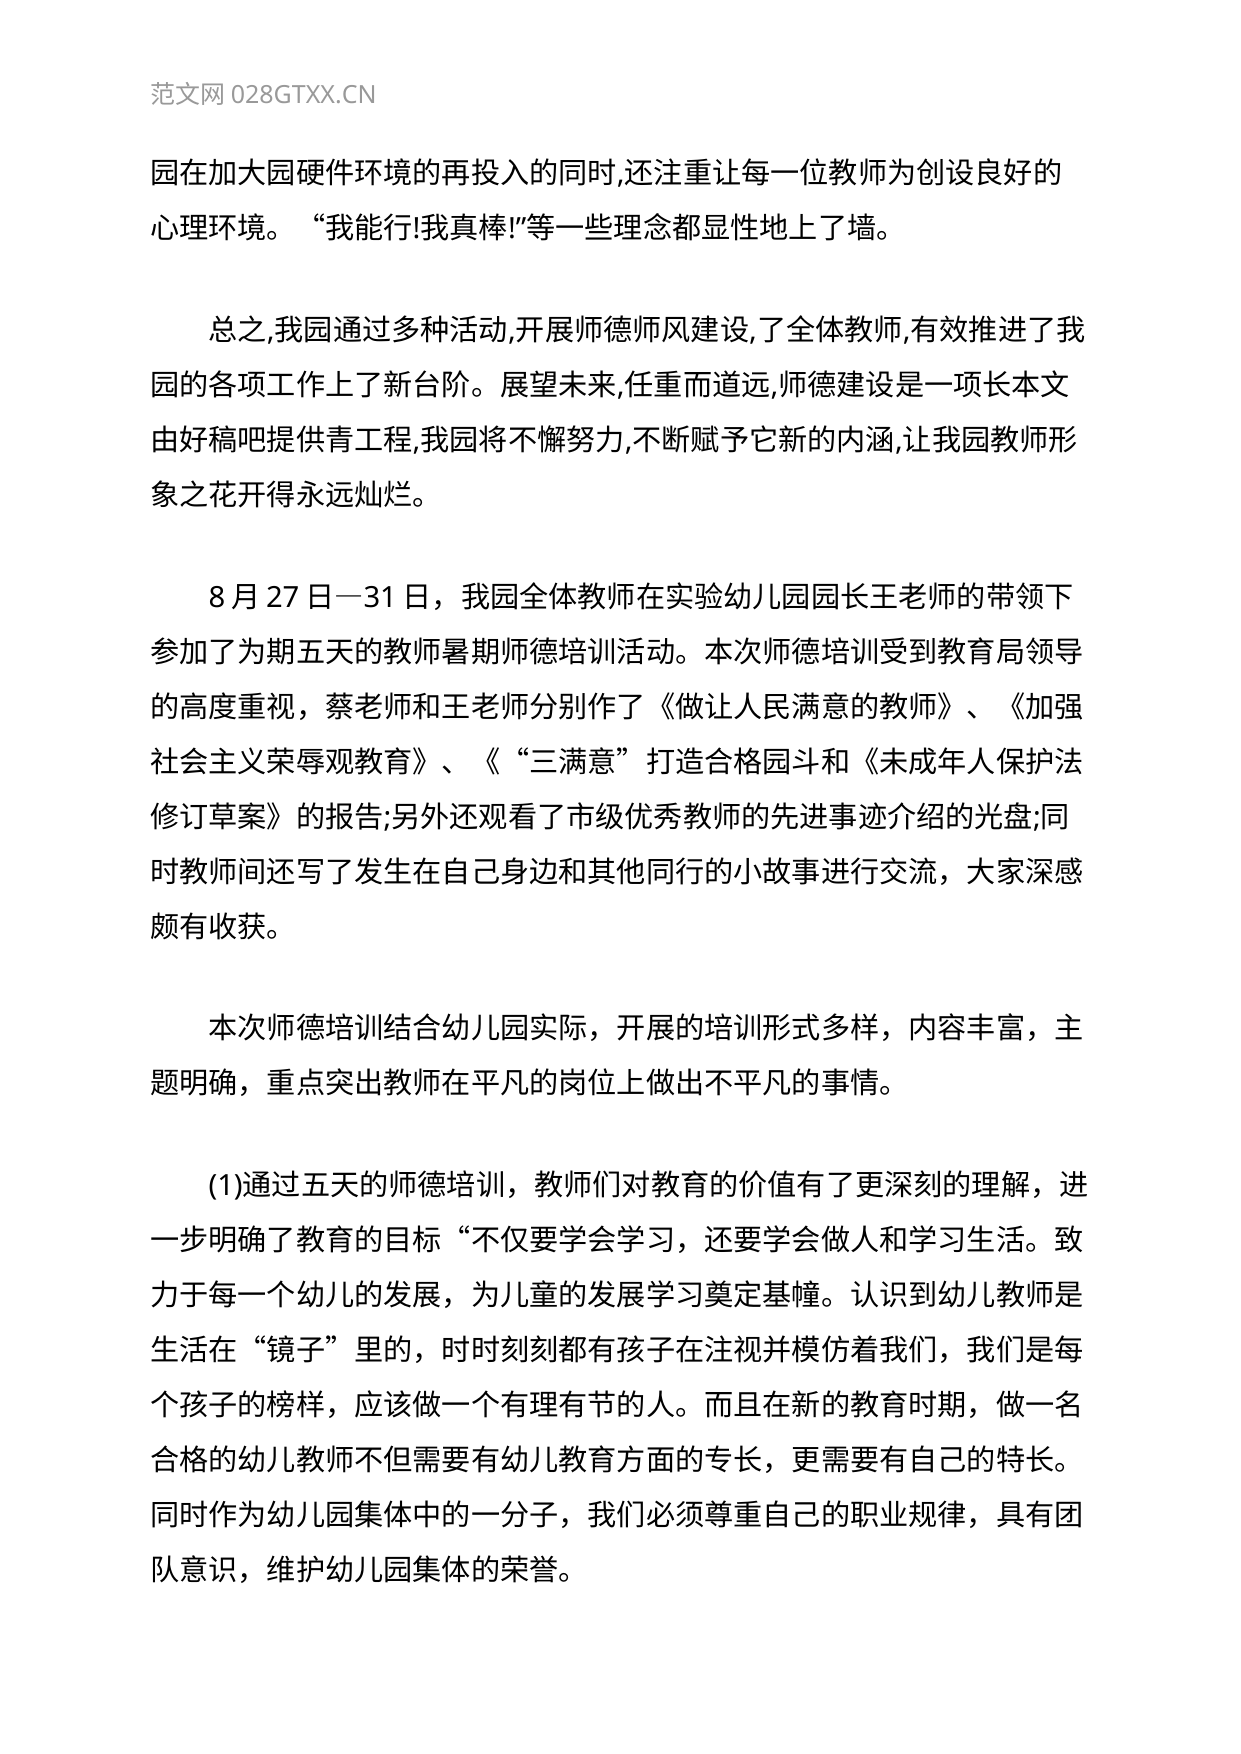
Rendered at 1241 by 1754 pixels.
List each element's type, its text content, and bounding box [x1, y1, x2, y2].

text 本次师德培训结合幼儿园实际，开展的培训形式多样，内容丰富，主题明确，重点突出教师在平凡的岗位上做出不平凡的事情。 [150, 1005, 1090, 1102]
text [150, 150, 1090, 247]
text (1)通过五天的师德培训，教师们对教育的价值有了更深刻的理解，进一步明确了教育的目标“不仅要学会学习，还要学会做人和学习生活。致力于每一个幼儿的发展，为儿童的发展学习奠定基幢。认识到幼儿教师是生活在“镜子”里的，时时刻刻都有孩子在注视并模仿着我们，我们是每个孩子的榜样，应该做一个有理有节的人。而且在新的教育时期，做一名合格的幼儿教师不但需要有幼儿教育方面的专长，更需要有自己的特长。同时作为幼儿园集体中的一分子，我们必须尊重自己的职业规律，具有团队意识，维护幼儿园集体的荣誉。 [150, 1162, 1090, 1588]
text 总之,我园通过多种活动,开展师德师风建设,了全体教师,有效推进了我园的各项工作上了新台阶。展望未来,任重而道远,师德建设是一项长本文由好稿吧提供青工程,我园将不懈努力,不断赋予它新的内涵,让我园教师形象之花开得永远灿烂。 [150, 307, 1090, 514]
text 8月27日—31日，我园全体教师在实验幼儿园园长王老师的带领下参加了为期五天的教师暑期师德培训活动。本次师德培训受到教育局领导的高度重视，蔡老师和王老师分别作了《做让人民满意的教师》、《加强社会主义荣辱观教育》、《“三满意”打造合格园斗和《未成年人保护法修订草案》的报告;另外还观看了市级优秀教师的先进事迹介绍的光盘;同时教师间还写了发生在自己身边和其他同行的小故事进行交流，大家深感颇有收获。 [150, 574, 1090, 946]
